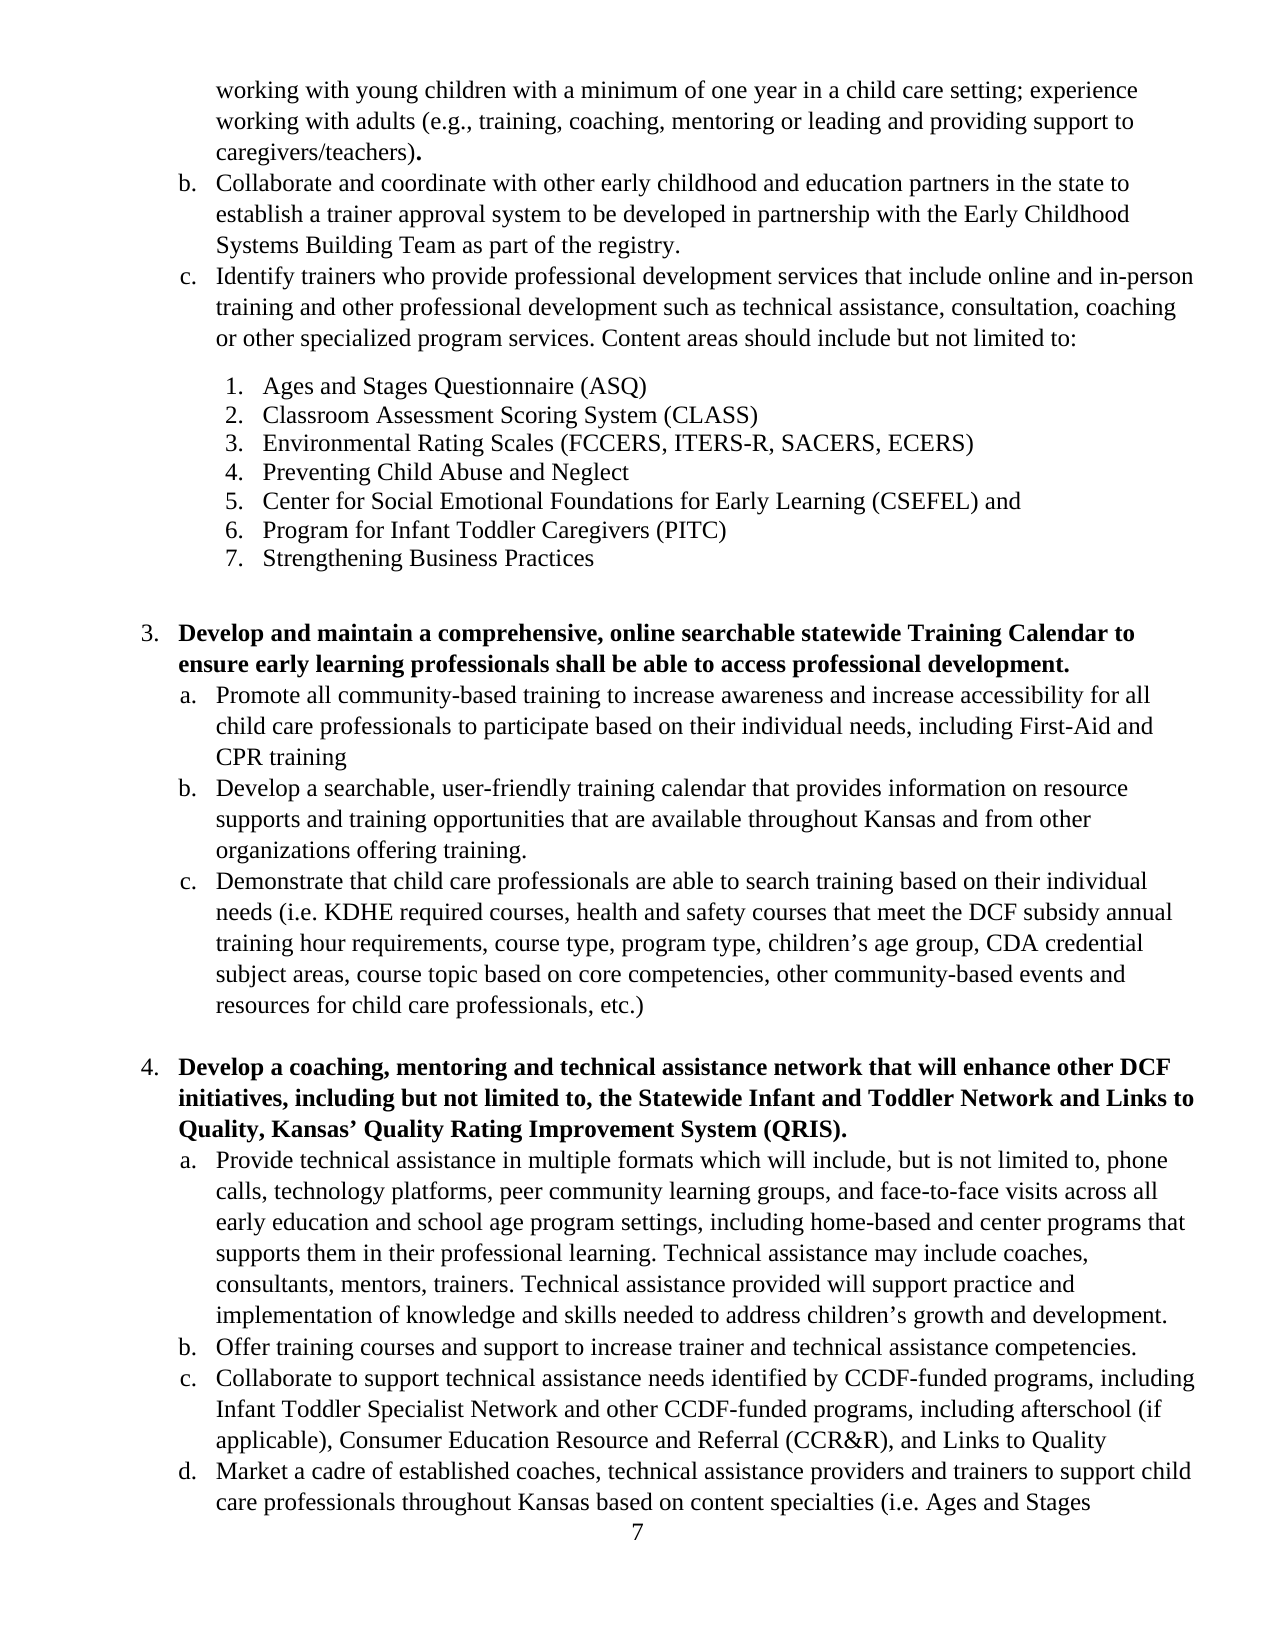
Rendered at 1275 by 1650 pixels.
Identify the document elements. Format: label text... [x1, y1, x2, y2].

list Develop a coaching, mentoring and technical assistance network that will enhance other DCF initiatives, including but not limited to, the Statewide Infant and Toddler Network and Links to Quality, Kansas’ Quality Rating Improvement System (QRIS). [141, 1052, 1200, 1143]
list Center for Social Emotional Foundations for Early Learning (CSEFEL) and [225, 486, 1200, 515]
list Environmental Rating Scales (FCCERS, ITERS-R, SACERS, ECERS) [225, 428, 1200, 457]
list Offer training courses and support to increase trainer and technical assistance competencies. [197, 1332, 1200, 1360]
list Provide technical assistance in multiple formats which will include, but is not limited to, phone calls, technology platforms, peer community learning groups, and face-to-face visits across all early education and school age program settings, including home-based and center programs that supports them in their professional learning. Technical assistance may include coaches, consultants, mentors, trainers. Technical assistance provided will support practice and implementation of knowledge and skills needed to address children’s growth and development. [197, 1145, 1200, 1329]
list Program for Infant Toddler Caregivers (PITC) [225, 515, 1200, 543]
list Demonstrate that child care professionals are able to search training based on their individual needs (i.e. KDHE required courses, health and safety courses that meet the DCF subsidy annual training hour requirements, course type, program type, children’s age group, CDA credential subject areas, course topic based on core competencies, other community-based events and resources for child care professionals, etc.) [197, 866, 1200, 1019]
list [197, 75, 1200, 166]
list Develop a searchable, user-friendly training calendar that provides information on resource supports and training opportunities that are available throughout Kansas and from other organizations offering training. [197, 773, 1200, 864]
list Strengthening Business Practices [225, 543, 1200, 572]
list Collaborate to support technical assistance needs identified by CCDF-funded programs, including Infant Toddler Specialist Network and other CCDF-funded programs, including afterschool (if applicable), Consumer Education Resource and Referral (CCR&R), and Links to Quality [197, 1363, 1200, 1453]
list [197, 1456, 1200, 1516]
list Classroom Assessment Scoring System (CLASS) [225, 400, 1200, 428]
list Develop and maintain a comprehensive, online searchable statewide Training Calendar to ensure early learning professionals shall be able to access professional development. [141, 618, 1200, 677]
list Promote all community-based training to increase awareness and increase accessibility for all child care professionals to participate based on their individual needs, including First-Aid and CPR training [197, 680, 1200, 771]
list Collaborate and coordinate with other early childhood and education partners in the state to establish a trainer approval system to be developed in partnership with the Early Childhood Systems Building Team as part of the registry. [197, 168, 1200, 259]
list Ages and Stages Questionnaire (ASQ) [225, 371, 1200, 400]
list Preventing Child Abuse and Neglect [225, 457, 1200, 486]
list Identify trainers who provide professional development services that include online and in-person training and other professional development such as technical assistance, consultation, coaching or other specialized program services. Content areas should include but not limited to: [197, 261, 1200, 352]
